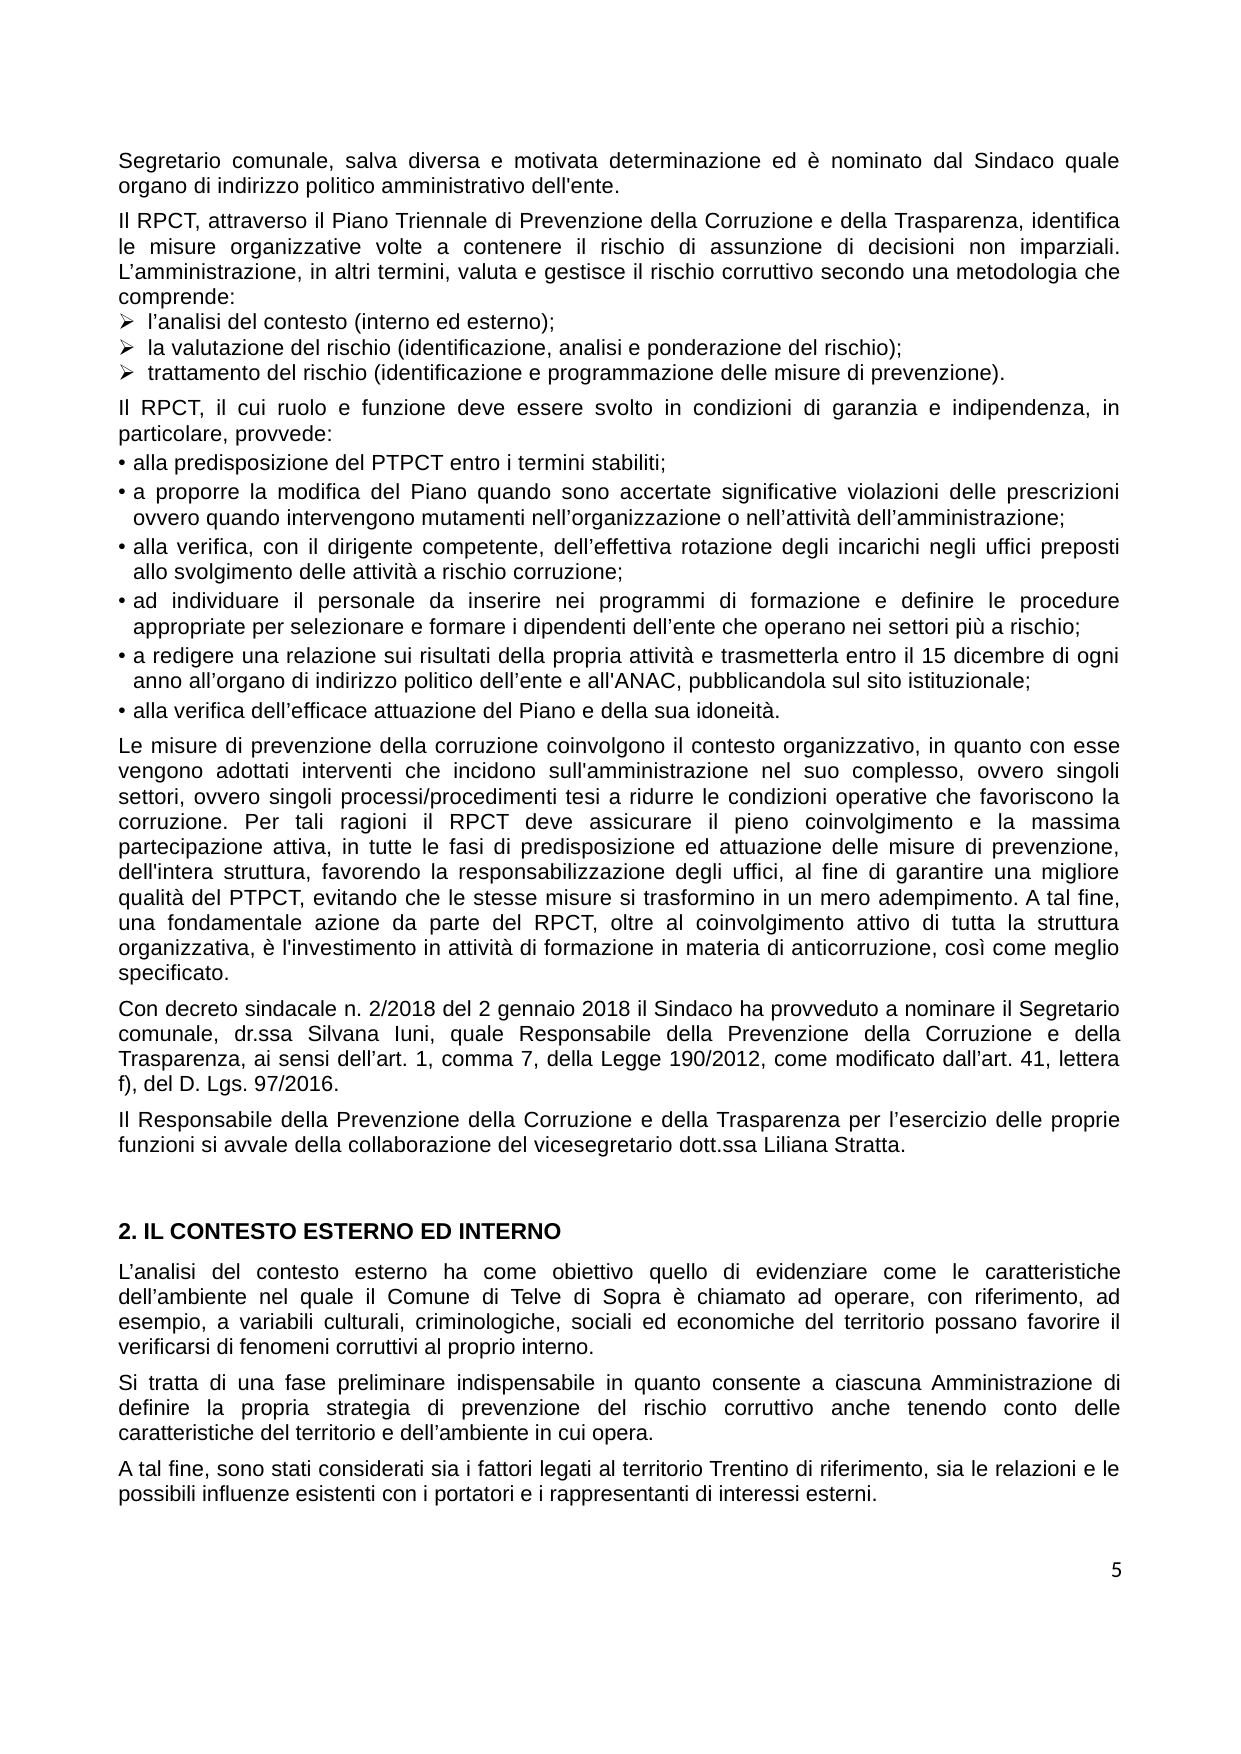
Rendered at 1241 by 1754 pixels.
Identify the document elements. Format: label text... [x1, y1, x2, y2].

text L’analisi del contesto esterno ha come obiettivo quello di evidenziare come le caratteristiche dell’ambiente nel quale il Comune di Telve di Sopra è chiamato ad operare, con riferimento, ad esempio, a variabili culturali, criminologiche, sociali ed economiche del territorio possano favorire il verificarsi di fenomeni corruttivi al proprio interno. [118, 1259, 1122, 1359]
text Le misure di prevenzione della corruzione coinvolgono il contesto organizzativo, in quanto con esse vengono adottati interventi che incidono sull'amministrazione nel suo complesso, ovvero singoli settori, ovvero singoli processi/procedimenti tesi a ridurre le condizioni operative che favoriscono la corruzione. Per tali ragioni il RPCT deve assicurare il pieno coinvolgimento e la massima partecipazione attiva, in tutte le fasi di predisposizione ed attuazione delle misure di prevenzione, dell'intera struttura, favorendo la responsabilizzazione degli uffici, al fine di garantire una migliore qualità del PTPCT, evitando che le stesse misure si trasformino in un mero adempimento. A tal fine, una fondamentale azione da parte del RPCT, oltre al coinvolgimento attivo di tutta la struttura organizzativa, è l'investimento in attività di formazione in materia di anticorruzione, così come meglio specificato. [118, 733, 1122, 985]
list a redigere una relazione sui risultati della propria attività e trasmetterla entro il 15 dicembre di ogni anno all’organo di indirizzo politico dell’ente e all'ANAC, pubblicandola sul sito istituzionale; [118, 643, 1122, 693]
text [118, 148, 1122, 198]
list alla predisposizione del PTPCT entro i termini stabiliti; [118, 450, 1122, 475]
list alla verifica dell’efficace attuazione del Piano e della sua idoneità. [118, 698, 1122, 723]
list la valutazione del rischio (identificazione, analisi e ponderazione del rischio); [118, 334, 1122, 360]
list trattamento del rischio (identificazione e programmazione delle misure di prevenzione). [118, 360, 1122, 385]
text Il RPCT, il cui ruolo e funzione deve essere svolto in condizioni di garanzia e indipendenza, in particolare, provvede: [118, 395, 1122, 446]
list l’analisi del contesto (interno ed esterno); [118, 309, 1122, 334]
text Il RPCT, attraverso il Piano Triennale di Prevenzione della Corruzione e della Trasparenza, identifica le misure organizzative volte a contenere il rischio di assunzione di decisioni non imparziali. L’amministrazione, in altri termini, valuta e gestisce il rischio corruttivo secondo una metodologia che comprende: [118, 208, 1122, 309]
list alla verifica, con il dirigente competente, dell’effettiva rotazione degli incarichi negli uffici preposti allo svolgimento delle attività a rischio corruzione; [118, 534, 1122, 584]
subtitle 2. IL CONTESTO ESTERNO ED INTERNO [118, 1218, 1122, 1244]
list ad individuare il personale da inserire nei programmi di formazione e definire le procedure appropriate per selezionare e formare i dipendenti dell’ente che operano nei settori più a rischio; [118, 588, 1122, 639]
text Il Responsabile della Prevenzione della Corruzione e della Trasparenza per l’esercizio delle proprie funzioni si avvale della collaborazione del vicesegretario dott.ssa Liliana Stratta. [118, 1107, 1122, 1157]
text Si tratta di una fase preliminare indispensabile in quanto consente a ciascuna Amministrazione di definire la propria strategia di prevenzione del rischio corruttivo anche tenendo conto delle caratteristiche del territorio e dell’ambiente in cui opera. [118, 1370, 1122, 1446]
text A tal fine, sono stati considerati sia i fattori legati al territorio Trentino di riferimento, sia le relazioni e le possibili influenze esistenti con i portatori e i rappresentanti di interessi esterni. [118, 1456, 1122, 1506]
list a proporre la modifica del Piano quando sono accertate significative violazioni delle prescrizioni ovvero quando intervengono mutamenti nell’organizzazione o nell’attività dell’amministrazione; [118, 479, 1122, 530]
text Con decreto sindacale n. 2/2018 del 2 gennaio 2018 il Sindaco ha provveduto a nominare il Segretario comunale, dr.ssa Silvana Iuni, quale Responsabile della Prevenzione della Corruzione e della Trasparenza, ai sensi dell’art. 1, comma 7, della Legge 190/2012, come modificato dall’art. 41, lettera f), del D. Lgs. 97/2016. [118, 996, 1122, 1097]
